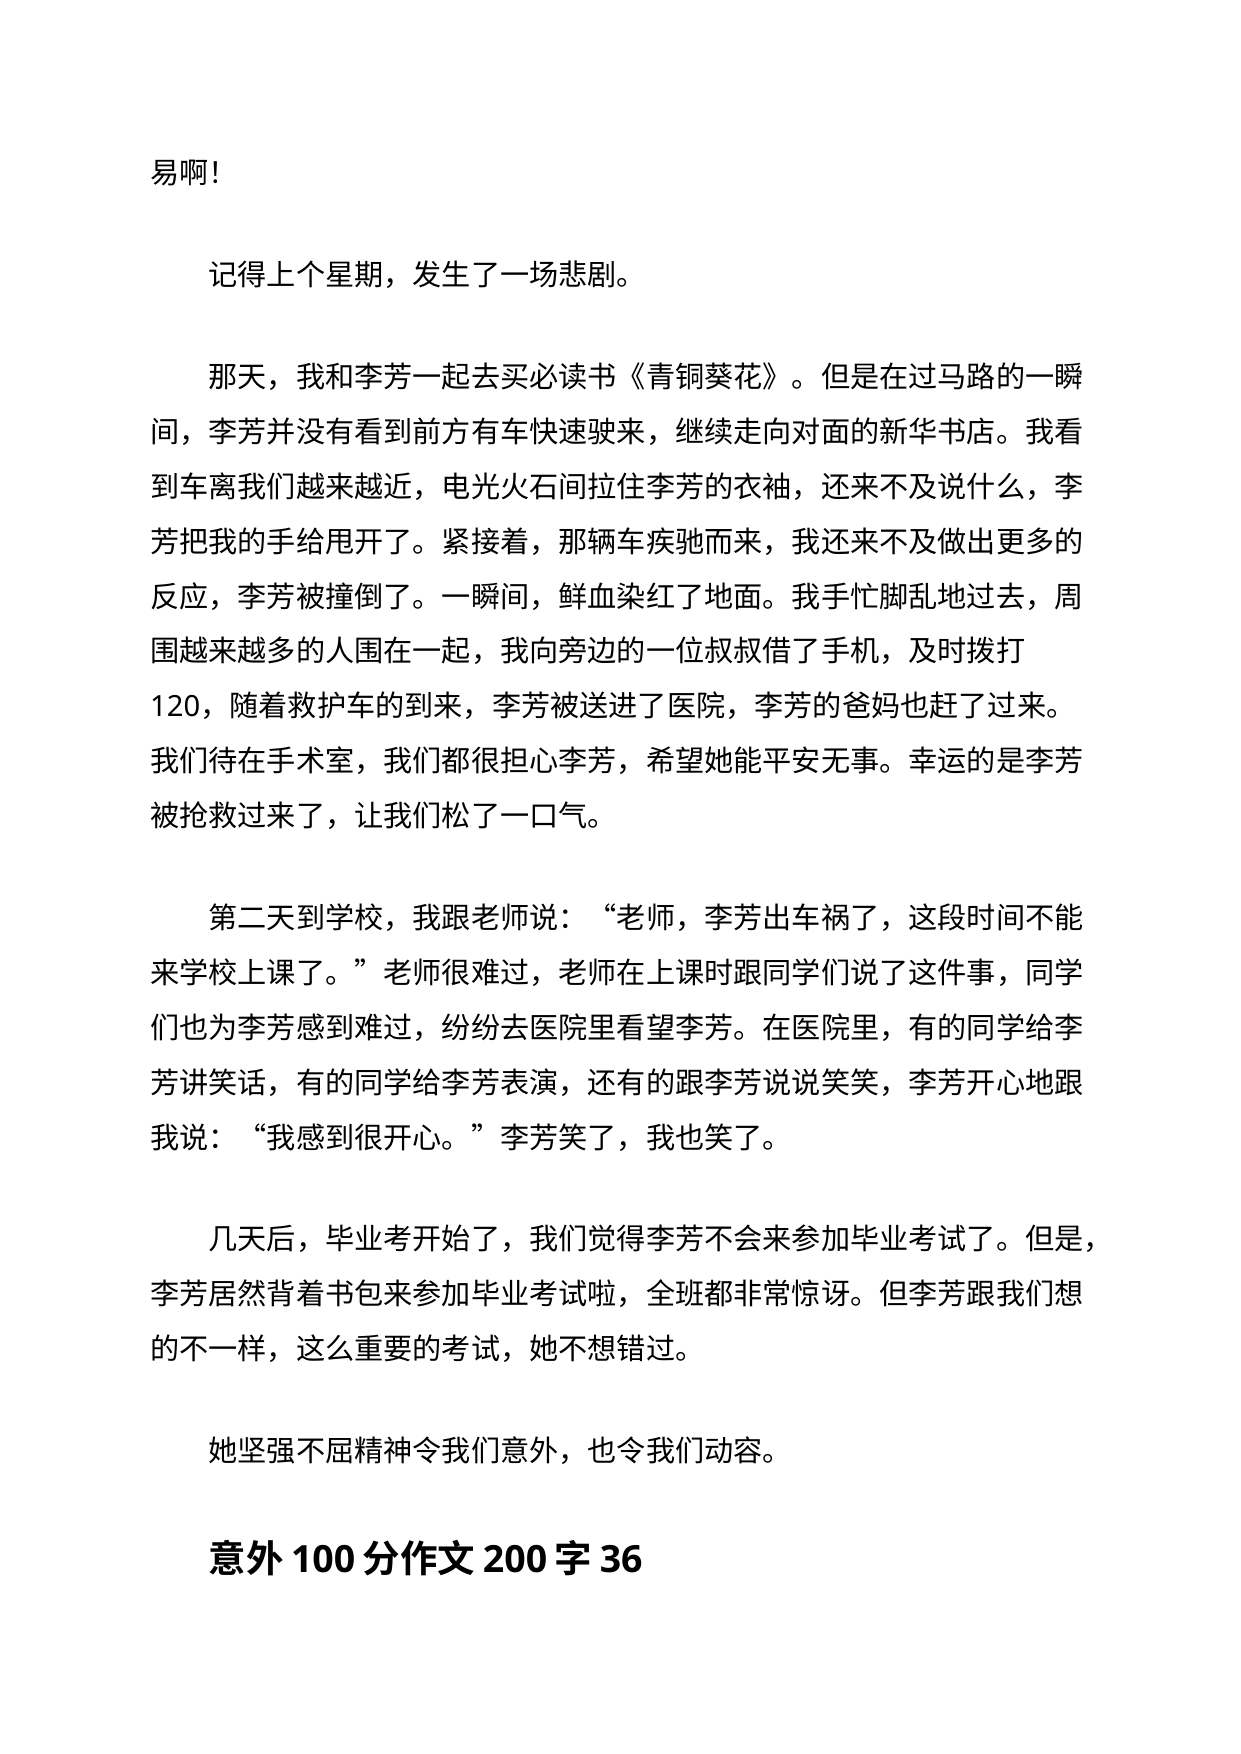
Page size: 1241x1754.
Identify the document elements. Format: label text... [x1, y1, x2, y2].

text 第二天到学校，我跟老师说：“老师，李芳出车祸了，这段时间不能来学校上课了。”老师很难过，老师在上课时跟同学们说了这件事，同学们也为李芳感到难过，纷纷去医院里看望李芳。在医院里，有的同学给李芳讲笑话，有的同学给李芳表演，还有的跟李芳说说笑笑，李芳开心地跟我说：“我感到很开心。”李芳笑了，我也笑了。 [150, 894, 1090, 1156]
text 记得上个星期，发生了一场悲剧。 [150, 252, 1090, 294]
text 意外100分作文200字36 [150, 1529, 1090, 1584]
text 那天，我和李芳一起去买必读书《青铜葵花》。但是在过马路的一瞬间，李芳并没有看到前方有车快速驶来，继续走向对面的新华书店。我看到车离我们越来越近，电光火石间拉住李芳的衣袖，还来不及说什么，李芳把我的手给甩开了。紧接着，那辆车疾驰而来，我还来不及做出更多的反应，李芳被撞倒了。一瞬间，鲜血染红了地面。我手忙脚乱地过去，周围越来越多的人围在一起，我向旁边的一位叔叔借了手机，及时拨打120，随着救护车的到来，李芳被送进了医院，李芳的爸妈也赶了过来。我们待在手术室，我们都很担心李芳，希望她能平安无事。幸运的是李芳被抢救过来了，让我们松了一口气。 [150, 353, 1090, 835]
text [150, 150, 1090, 192]
text 几天后，毕业考开始了，我们觉得李芳不会来参加毕业考试了。但是，李芳居然背着书包来参加毕业考试啦，全班都非常惊讶。但李芳跟我们想的不一样，这么重要的考试，她不想错过。 [150, 1216, 1090, 1368]
text 她坚强不屈精神令我们意外，也令我们动容。 [150, 1427, 1090, 1470]
